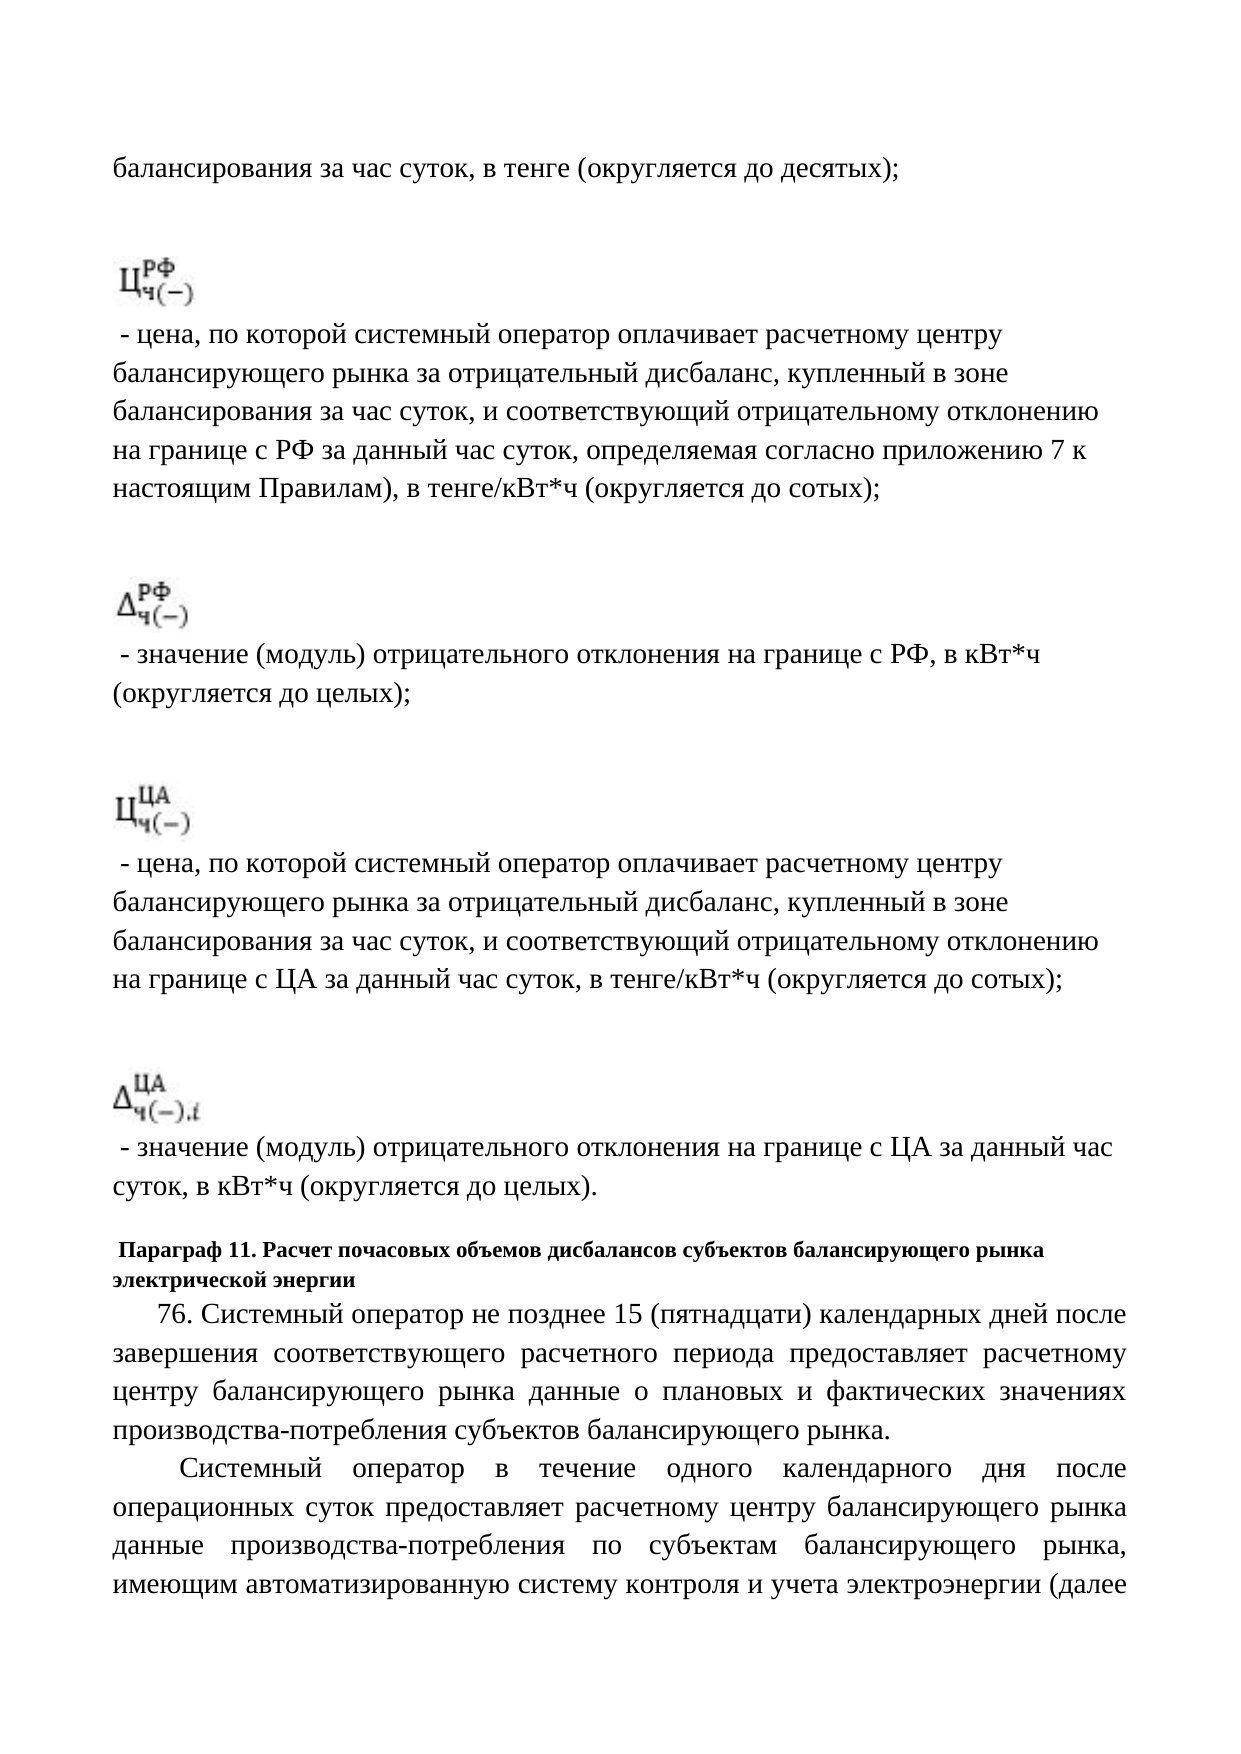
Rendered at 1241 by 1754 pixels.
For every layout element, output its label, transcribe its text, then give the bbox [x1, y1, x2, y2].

text Параграф 11. Расчет почасовых объемов дисбалансов субъектов балансирующего рынка электрической энергии [112, 1236, 1128, 1292]
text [112, 150, 1128, 214]
text - цена, по которой системный оператор оплачивает расчетному центру балансирующего рынка за отрицательный дисбаланс, купленный в зоне балансирования за час суток, и соответствующий отрицательному отклонению на границе с ЦА за данный час суток, в тенге/кВт*ч (округляется до сотых); [112, 846, 1128, 1025]
text 76. Системный оператор не позднее 15 (пятнадцати) календарных дней после завершения соответствующего расчетного периода предоставляет расчетному центру балансирующего рынка данные о плановых и фактических значениях производства-потребления субъектов балансирующего рынка. [112, 1296, 1128, 1445]
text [112, 1450, 1128, 1599]
picture [112, 576, 190, 633]
picture [112, 256, 196, 313]
picture [112, 1067, 205, 1126]
text - значение (модуль) отрицательного отклонения на границе с РФ, в кВт*ч (округляется до целых); [112, 637, 1128, 739]
picture [112, 781, 194, 842]
text - цена, по которой системный оператор оплачивает расчетному центру балансирующего рынка за отрицательный дисбаланс, купленный в зоне балансирования за час суток, и соответствующий отрицательному отклонению на границе с РФ за данный час суток, определяемая согласно приложению 7 к настоящим Правилам), в тенге/кВт*ч (округляется до сотых); [112, 316, 1128, 534]
text - значение (модуль) отрицательного отклонения на границе с ЦА за данный час суток, в кВт*ч (округляется до целых). [112, 1129, 1128, 1232]
